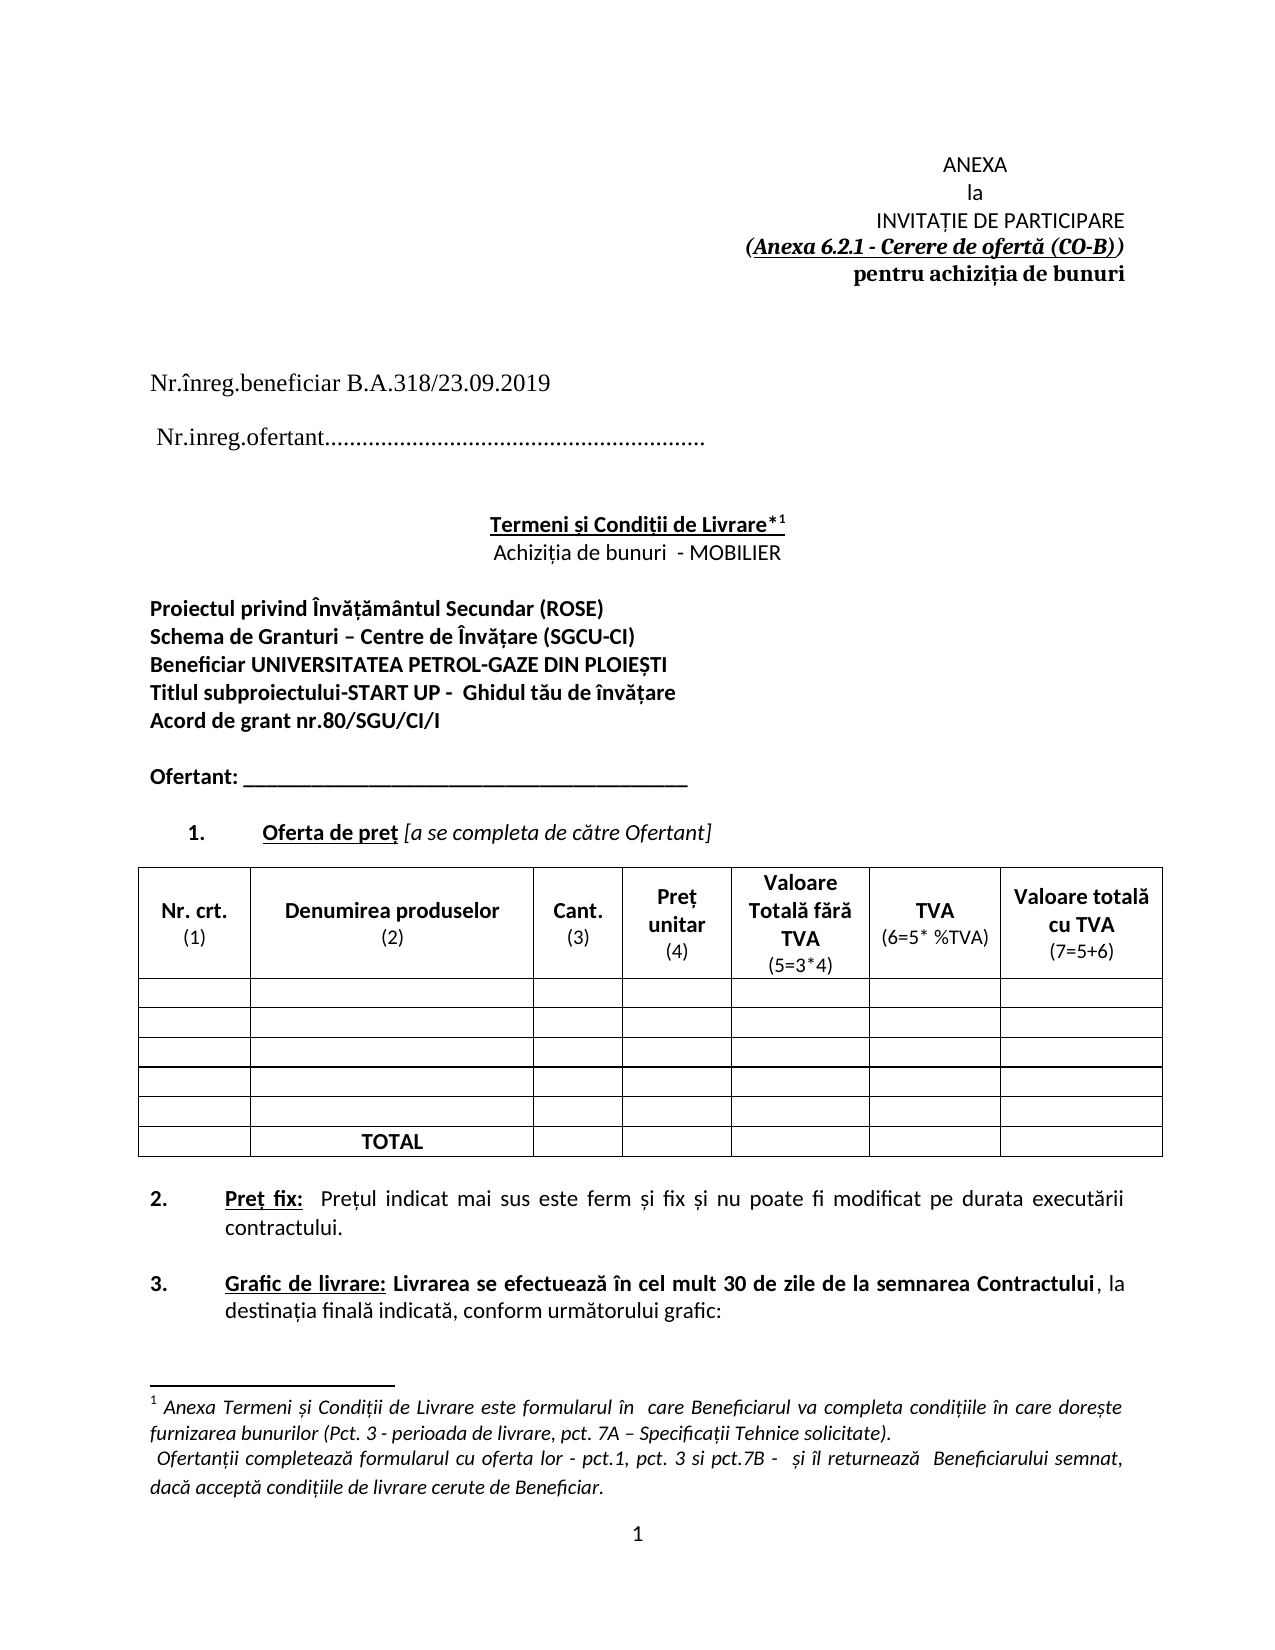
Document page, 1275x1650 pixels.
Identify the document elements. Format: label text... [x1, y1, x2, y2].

table_cell [251, 1068, 533, 1096]
table_cell [870, 1127, 1000, 1156]
table_cell [623, 1038, 731, 1066]
table_cell [251, 979, 533, 1007]
table_cell [732, 1097, 869, 1126]
text Proiectul privind Învățământul Secundar (ROSE) [150, 594, 1125, 622]
table_cell [534, 1127, 622, 1156]
text Titlul subproiectului-START UP - Ghidul tău de învățare [150, 678, 1125, 706]
table_header Valoare totală cu TVA (7=5+6) [1001, 868, 1162, 977]
text INVITAȚIE DE PARTICIPARE [150, 206, 1125, 234]
table_cell [623, 1127, 731, 1156]
table_cell [870, 1068, 1000, 1096]
table_cell [139, 1038, 250, 1066]
table_cell [870, 1097, 1000, 1126]
table_cell [870, 979, 1000, 1007]
table_cell [534, 979, 622, 1007]
table_cell [870, 1008, 1000, 1037]
table_cell [1001, 1038, 1162, 1066]
table_cell [732, 1008, 869, 1037]
table_cell [1001, 1127, 1162, 1156]
subtitle (Anexa 6.2.1 - Cerere de ofertă (CO-B)) [150, 234, 1125, 260]
table_cell [139, 1127, 250, 1156]
table_cell [1001, 1097, 1162, 1126]
table_cell [534, 1038, 622, 1066]
table_cell [251, 1008, 533, 1037]
table_cell [732, 979, 869, 1007]
table_cell [1001, 1068, 1162, 1096]
table_cell [623, 1008, 731, 1037]
text Nr.inreg.ofertant............................................................. [150, 422, 1125, 450]
text 2. Preţ fix: Preţul indicat mai sus este ferm şi fix şi nu poate fi modificat pe durata executării contractului. [150, 1184, 1125, 1241]
table_cell [534, 1097, 622, 1126]
table_cell TOTAL [251, 1127, 533, 1156]
table_cell [1001, 1008, 1162, 1037]
table_cell [732, 1127, 869, 1156]
text Acord de grant nr.80/SGU/CI/I [150, 706, 1125, 734]
text Ofertant: _______________________________________ [150, 762, 1125, 791]
table_header Preț unitar (4) [623, 868, 731, 977]
table_cell [1001, 979, 1162, 1007]
table_cell [251, 1097, 533, 1126]
table_cell [623, 979, 731, 1007]
text ANEXA [750, 150, 1125, 178]
text Schema de Granturi – Centre de Învățare (SGCU-CI) [150, 622, 1125, 650]
table_cell [732, 1068, 869, 1096]
table_header Cant. (3) [534, 868, 622, 977]
table_cell [139, 1097, 250, 1126]
text Achiziția de bunuri - MOBILIER [150, 538, 1125, 566]
table_header Valoare Totală fără TVA (5=3*4) [732, 868, 869, 977]
table_cell [623, 1097, 731, 1126]
table_cell [534, 1068, 622, 1096]
table_cell [534, 1008, 622, 1037]
table_header Denumirea produselor (2) [251, 868, 533, 977]
table_cell [139, 1008, 250, 1037]
list Oferta de preț [a se completa de către Ofertant] [187, 818, 1125, 847]
text Beneficiar UNIVERSITATEA PETROL-GAZE DIN PLOIEȘTI [150, 650, 1125, 678]
table_header Nr. crt. (1) [139, 868, 250, 977]
table_cell [251, 1038, 533, 1066]
text 3. Grafic de livrare: Livrarea se efectuează în cel mult 30 de zile de la semnarea Contractului, la destinația finală indicată, conform următorului grafic: [150, 1269, 1125, 1325]
text la [750, 178, 1125, 206]
table_cell [870, 1038, 1000, 1066]
table_cell [732, 1038, 869, 1066]
table_cell [139, 979, 250, 1007]
table_header TVA (6=5* %TVA) [870, 868, 1000, 977]
table_cell [139, 1068, 250, 1096]
text Termeni şi Condiţii de Livrare* [150, 510, 1125, 538]
subtitle pentru achiziția de bunuri [150, 260, 1125, 287]
table_cell [623, 1068, 731, 1096]
text Nr.înreg.beneficiar B.A.318/23.09.2019 [150, 368, 1125, 397]
